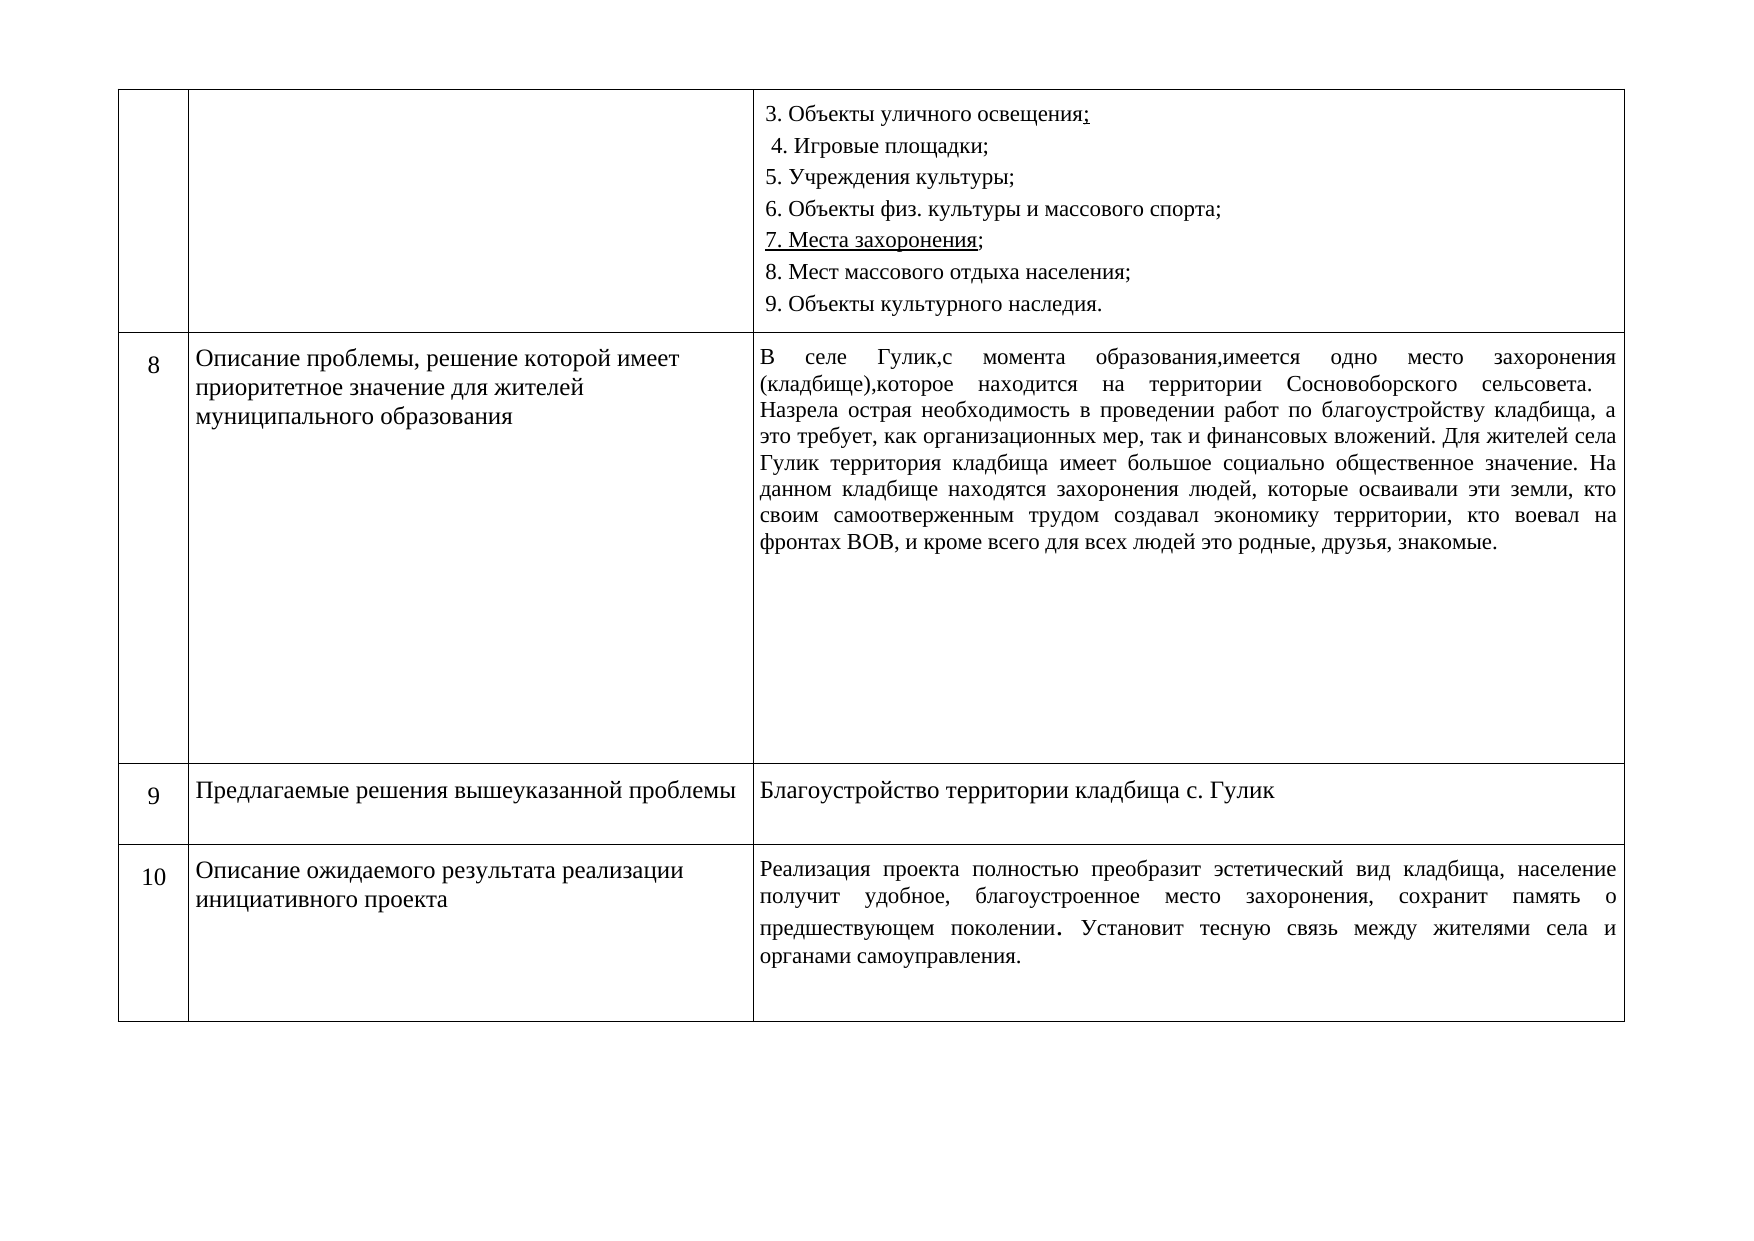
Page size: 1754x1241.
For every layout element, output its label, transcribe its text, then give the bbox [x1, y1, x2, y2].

table_cell 10 [119, 845, 188, 1021]
table_cell Реализация проекта полностью преобразит эстетический вид кладбища, население получит удобное, благоустроенное место захоронения, сохранит память о предшествующем поколении. Установит тесную связь между жителями села и органами самоуправления. [754, 845, 1624, 1021]
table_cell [754, 90, 1624, 332]
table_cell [189, 90, 753, 332]
table_cell 7 [119, 90, 188, 332]
table_cell 9 [119, 764, 188, 844]
table_cell Предлагаемые решения вышеуказанной проблемы [189, 764, 753, 844]
table_cell В селе Гулик,с момента образования,имеется одно место захоронения (кладбище),которое находится на территории Сосновоборского сельсовета. Назрела острая необходимость в проведении работ по благоустройству кладбища, а это требует, как организационных мер, так и финансовых вложений. Для жителей села Гулик территория кладбища имеет большое социально общественное значение. На данном кладбище находятся захоронения людей, которые осваивали эти земли, кто своим самоотверженным трудом создавал экономику территории, кто воевал на фронтах ВОВ, и кроме всего для всех людей это родные, друзья, знакомые. [754, 333, 1624, 763]
table_cell Благоустройство территории кладбища с. Гулик [754, 764, 1624, 844]
table_cell Описание проблемы, решение которой имеет приоритетное значение для жителей муниципального образования [189, 333, 753, 763]
table_cell Описание ожидаемого результата реализации инициативного проекта [189, 845, 753, 1021]
table_cell 8 [119, 333, 188, 763]
